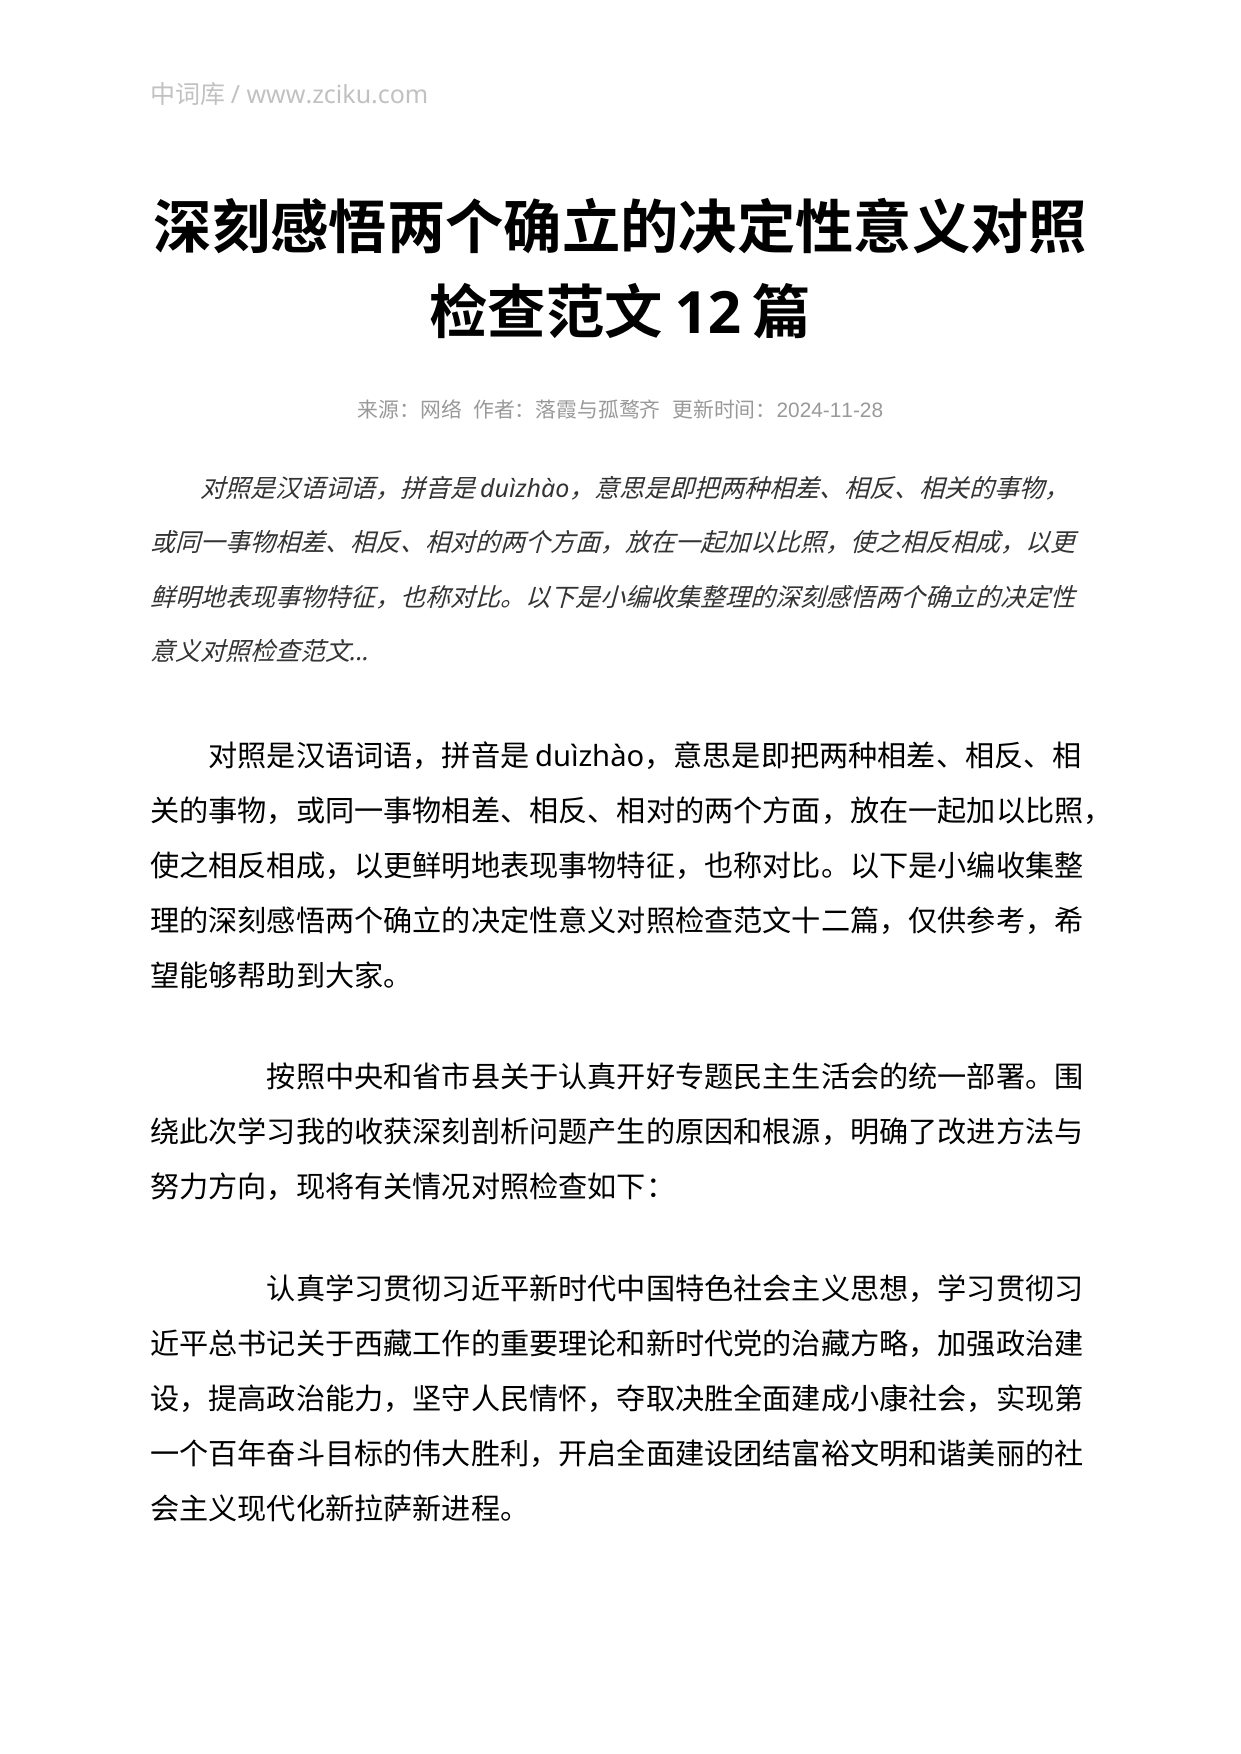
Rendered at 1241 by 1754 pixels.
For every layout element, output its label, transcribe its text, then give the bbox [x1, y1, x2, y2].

text 来源：网络 作者：落霞与孤鹜齐 更新时间：2024-11-28 [150, 397, 1090, 421]
subtitle 深刻感悟两个确立的决定性意义对照检查范文12篇 [150, 181, 1090, 351]
text 按照中央和省市县关于认真开好专题民主生活会的统一部署。围绕此次学习我的收获深刻剖析问题产生的原因和根源，明确了改进方法与努力方向，现将有关情况对照检查如下： [150, 1054, 1090, 1206]
text 对照是汉语词语，拼音是duìzhào，意思是即把两种相差、相反、相关的事物，或同一事物相差、相反、相对的两个方面，放在一起加以比照，使之相反相成，以更鲜明地表现事物特征，也称对比。以下是小编收集整理的深刻感悟两个确立的决定性意义对照检查范文十二篇，仅供参考，希望能够帮助到大家。 [150, 733, 1090, 994]
text 对照是汉语词语，拼音是duìzhào，意思是即把两种相差、相反、相关的事物，或同一事物相差、相反、相对的两个方面，放在一起加以比照，使之相反相成，以更鲜明地表现事物特征，也称对比。以下是小编收集整理的深刻感悟两个确立的决定性意义对照检查范文... [150, 468, 1090, 668]
text 认真学习贯彻习近平新时代中国特色社会主义思想，学习贯彻习近平总书记关于西藏工作的重要理论和新时代党的治藏方略，加强政治建设，提高政治能力，坚守人民情怀，夺取决胜全面建成小康社会，实现第一个百年奋斗目标的伟大胜利，开启全面建设团结富裕文明和谐美丽的社会主义现代化新拉萨新进程。 [150, 1266, 1090, 1527]
